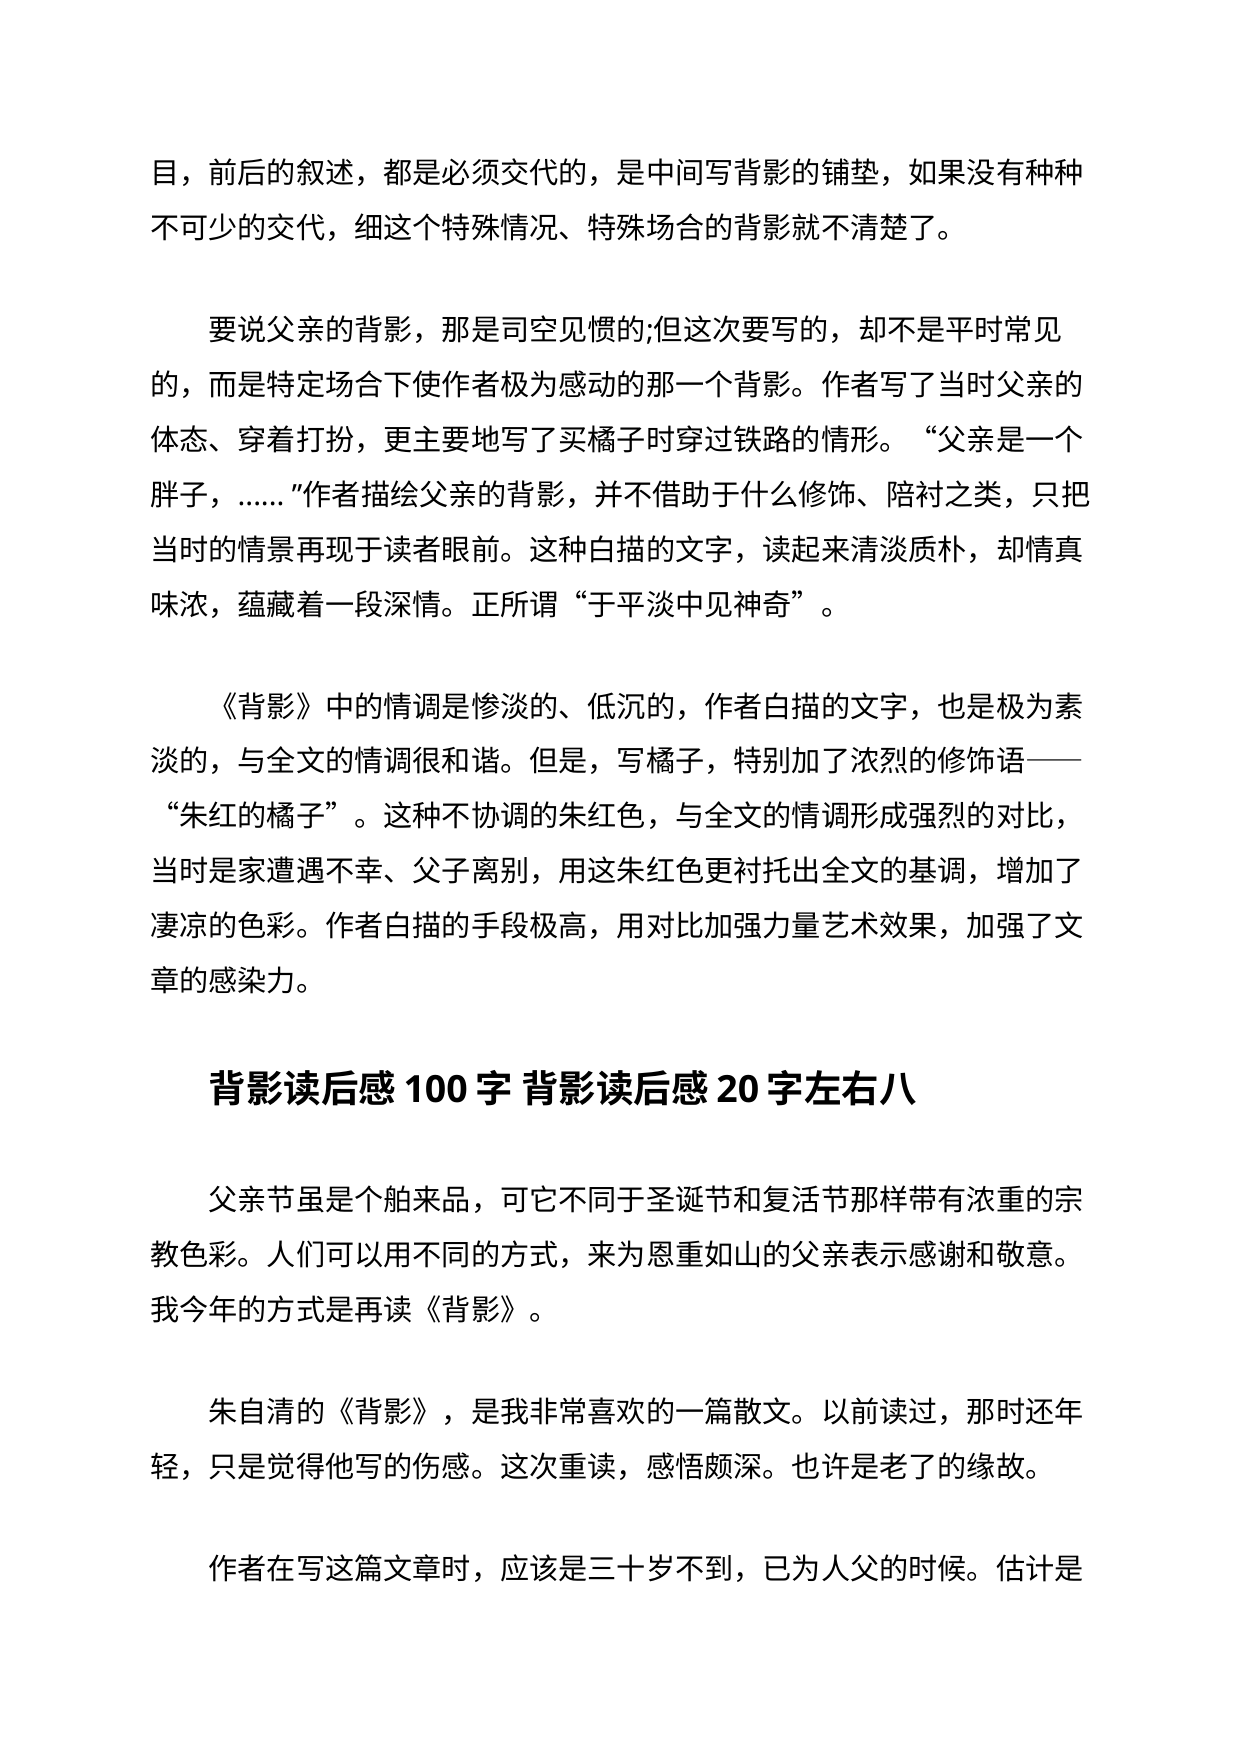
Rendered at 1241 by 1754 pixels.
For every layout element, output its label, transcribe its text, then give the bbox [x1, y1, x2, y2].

text 背影读后感100字 背影读后感20字左右八 [150, 1059, 1090, 1114]
text 父亲节虽是个舶来品，可它不同于圣诞节和复活节那样带有浓重的宗教色彩。人们可以用不同的方式，来为恩重如山的父亲表示感谢和敬意。我今年的方式是再读《背影》。 [150, 1177, 1090, 1329]
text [150, 1545, 1090, 1587]
text 《背影》中的情调是惨淡的、低沉的，作者白描的文字，也是极为素淡的，与全文的情调很和谐。但是，写橘子，特别加了浓烈的修饰语——“朱红的橘子”。这种不协调的朱红色，与全文的情调形成强烈的对比，当时是家遭遇不幸、父子离别，用这朱红色更衬托出全文的基调，增加了凄凉的色彩。作者白描的手段极高，用对比加强力量艺术效果，加强了文章的感染力。 [150, 683, 1090, 1000]
text 朱自清的《背影》，是我非常喜欢的一篇散文。以前读过，那时还年轻，只是觉得他写的伤感。这次重读，感悟颇深。也许是老了的缘故。 [150, 1388, 1090, 1486]
text 要说父亲的背影，那是司空见惯的;但这次要写的，却不是平时常见的，而是特定场合下使作者极为感动的那一个背影。作者写了当时父亲的体态、穿着打扮，更主要地写了买橘子时穿过铁路的情形。“父亲是一个胖子，...... ”作者描绘父亲的背影，并不借助于什么修饰、陪衬之类，只把当时的情景再现于读者眼前。这种白描的文字，读起来清淡质朴，却情真味浓，蕴藏着一段深情。正所谓“于平淡中见神奇”。 [150, 307, 1090, 624]
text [150, 150, 1090, 247]
